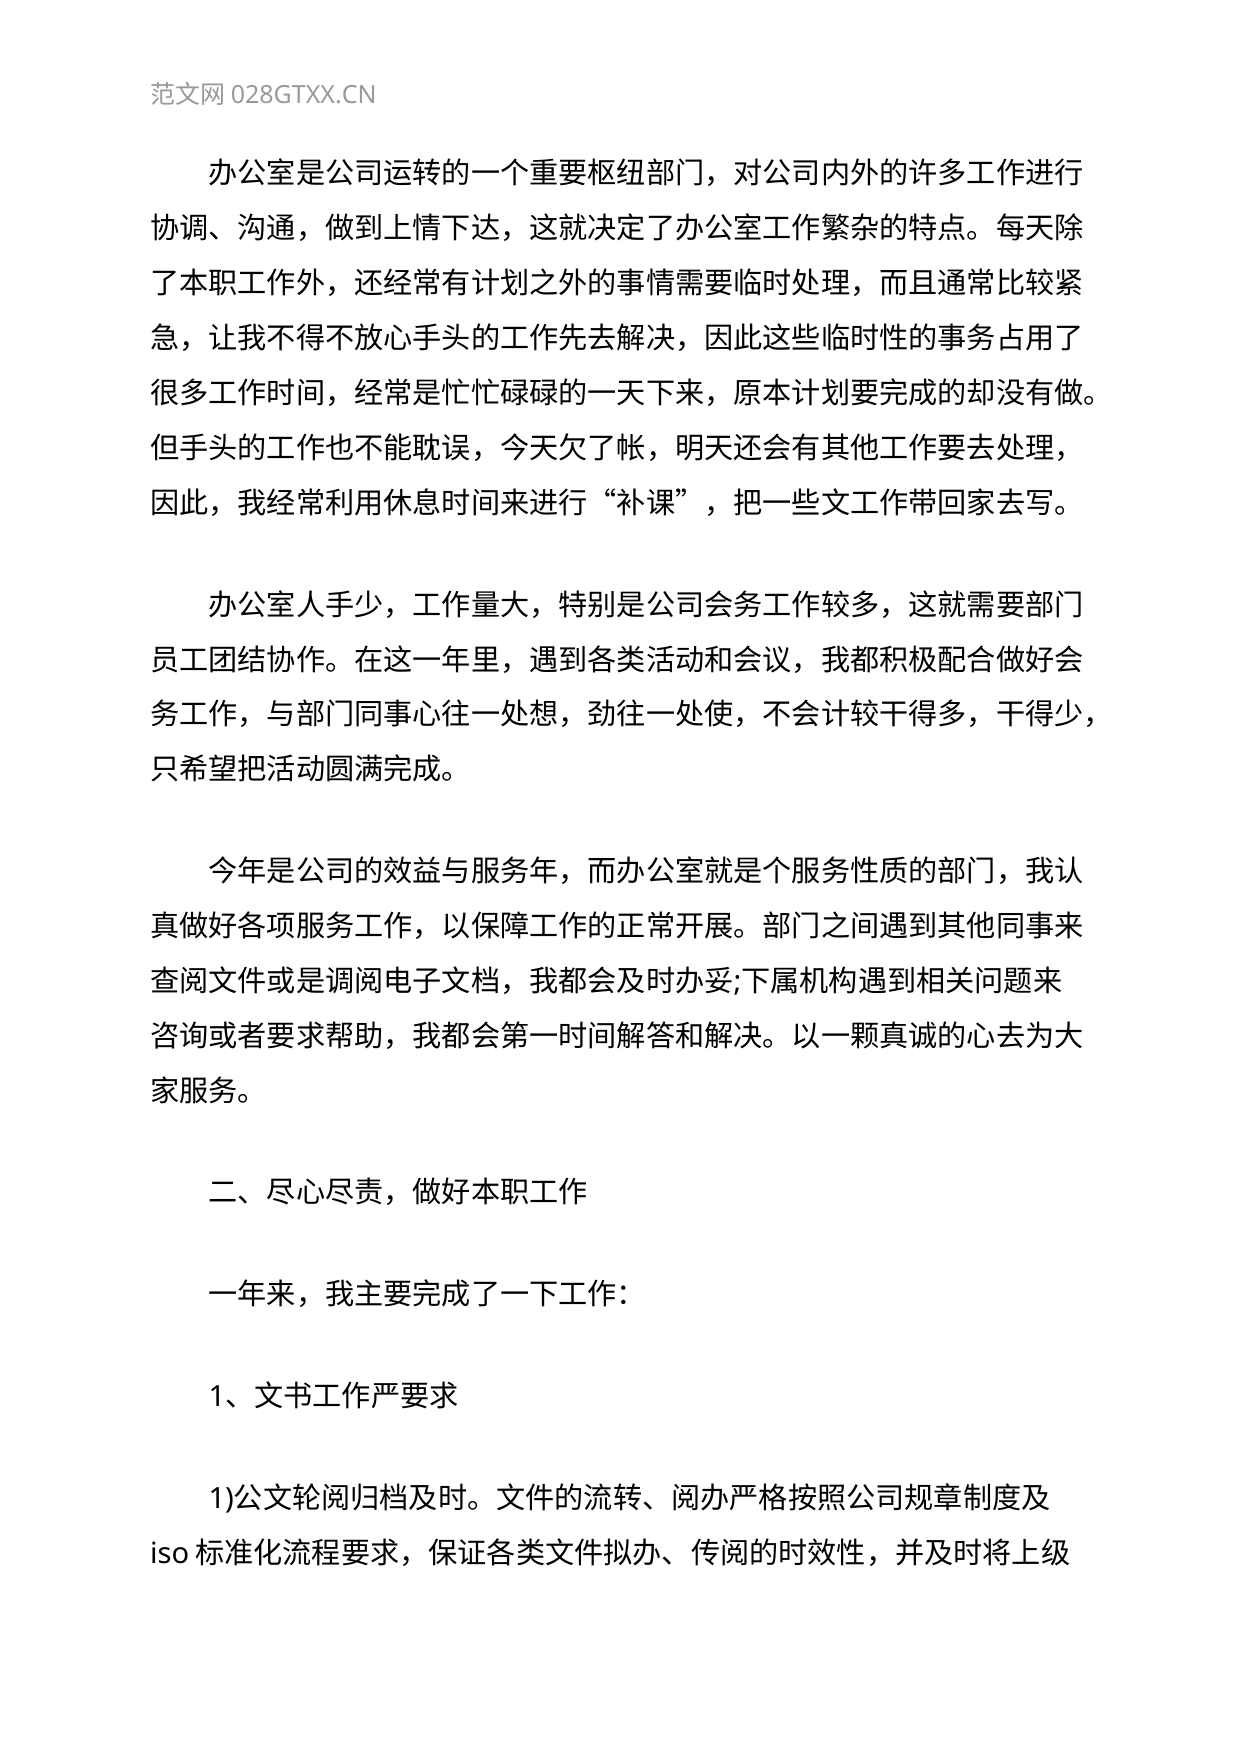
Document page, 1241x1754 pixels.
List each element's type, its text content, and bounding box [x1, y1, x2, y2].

text 1、文书工作严要求 [150, 1373, 1090, 1415]
text 办公室是公司运转的一个重要枢纽部门，对公司内外的许多工作进行协调、沟通，做到上情下达，这就决定了办公室工作繁杂的特点。每天除了本职工作外，还经常有计划之外的事情需要临时处理，而且通常比较紧急，让我不得不放心手头的工作先去解决，因此这些临时性的事务占用了很多工作时间，经常是忙忙碌碌的一天下来，原本计划要完成的却没有做。但手头的工作也不能耽误，今天欠了帐，明天还会有其他工作要去处理，因此，我经常利用休息时间来进行“补课”，把一些文工作带回家去写。 [150, 150, 1090, 522]
text 一年来，我主要完成了一下工作： [150, 1271, 1090, 1313]
text 二、尽心尽责，做好本职工作 [150, 1169, 1090, 1211]
text 今年是公司的效益与服务年，而办公室就是个服务性质的部门，我认真做好各项服务工作，以保障工作的正常开展。部门之间遇到其他同事来查阅文件或是调阅电子文档，我都会及时办妥;下属机构遇到相关问题来咨询或者要求帮助，我都会第一时间解答和解决。以一颗真诚的心去为大家服务。 [150, 848, 1090, 1109]
text 办公室人手少，工作量大，特别是公司会务工作较多，这就需要部门员工团结协作。在这一年里，遇到各类活动和会议，我都积极配合做好会务工作，与部门同事心往一处想，劲往一处使，不会计较干得多，干得少，只希望把活动圆满完成。 [150, 581, 1090, 788]
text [150, 1474, 1090, 1572]
